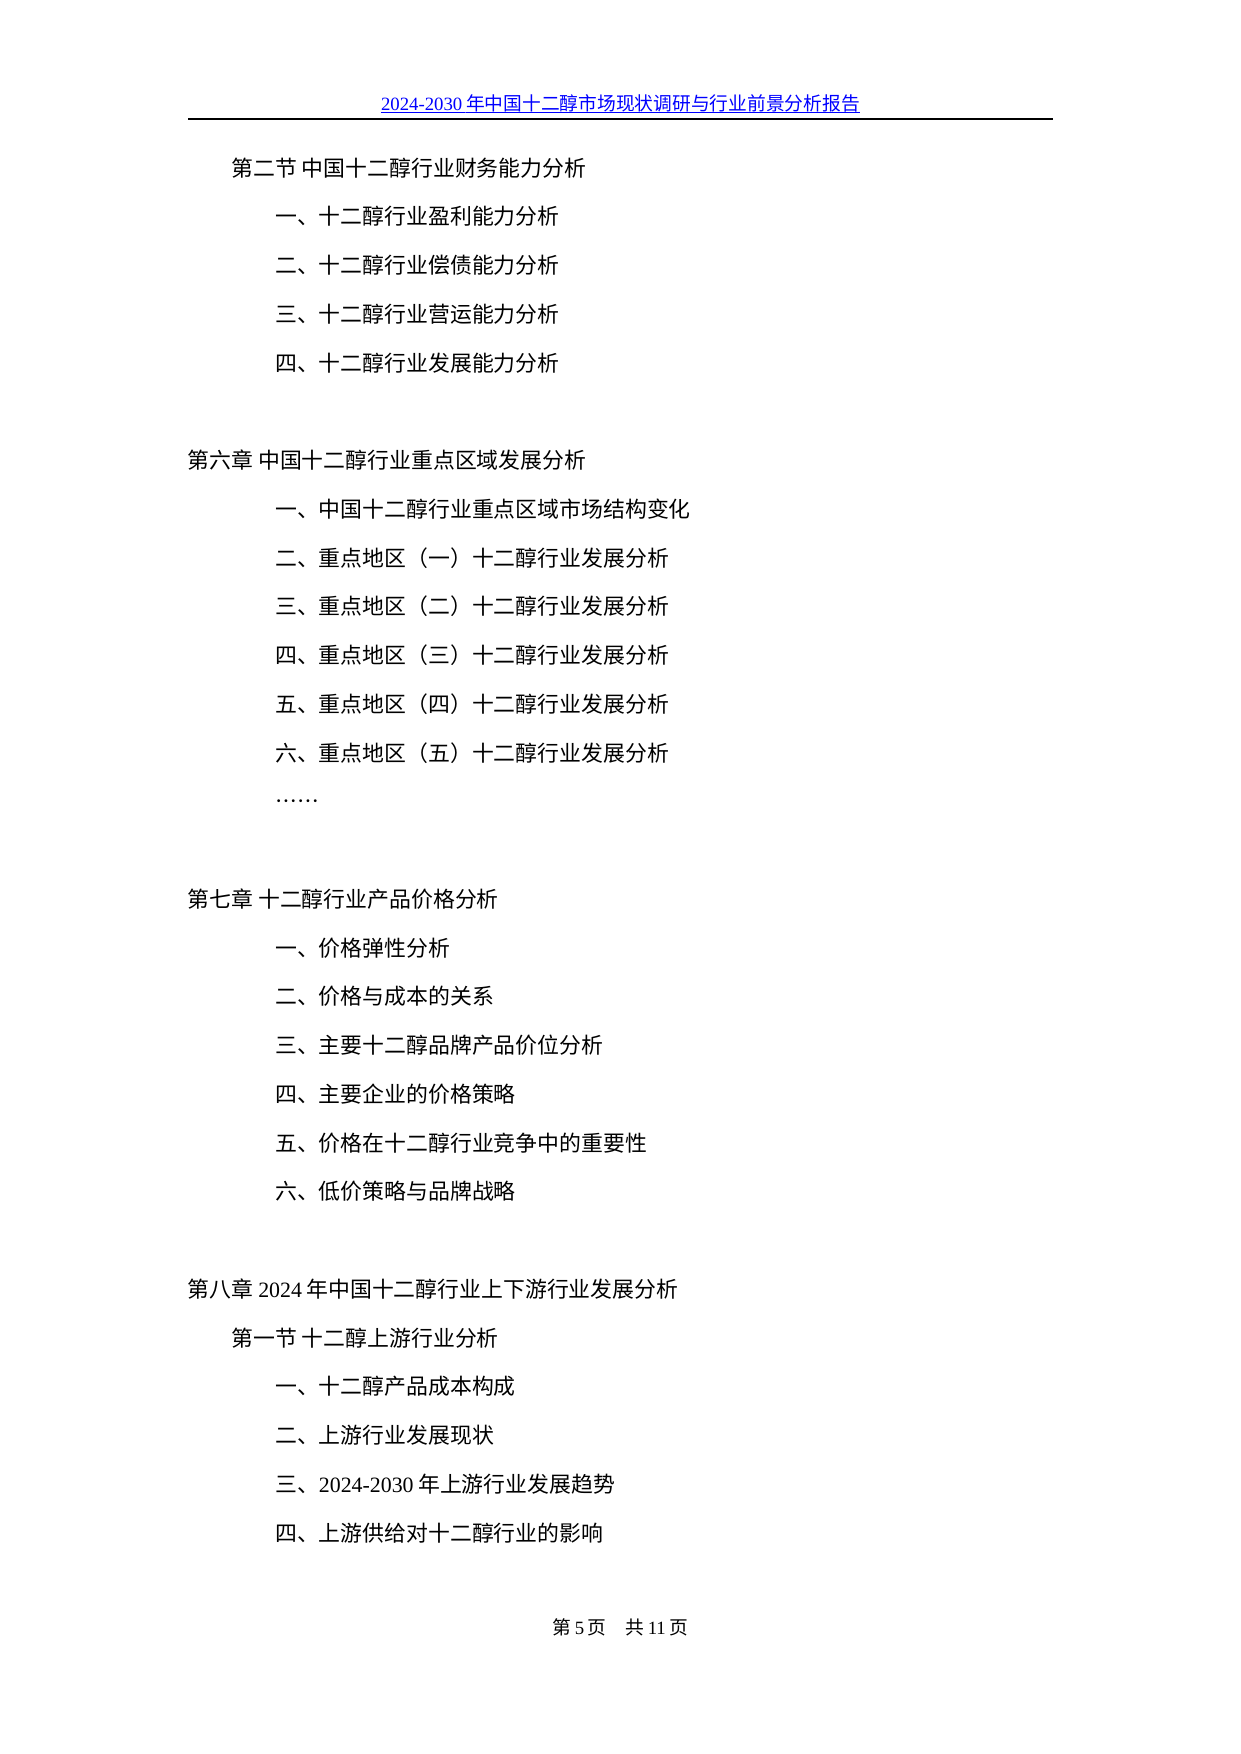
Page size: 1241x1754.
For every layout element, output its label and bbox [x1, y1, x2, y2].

text [187, 150, 1053, 1548]
